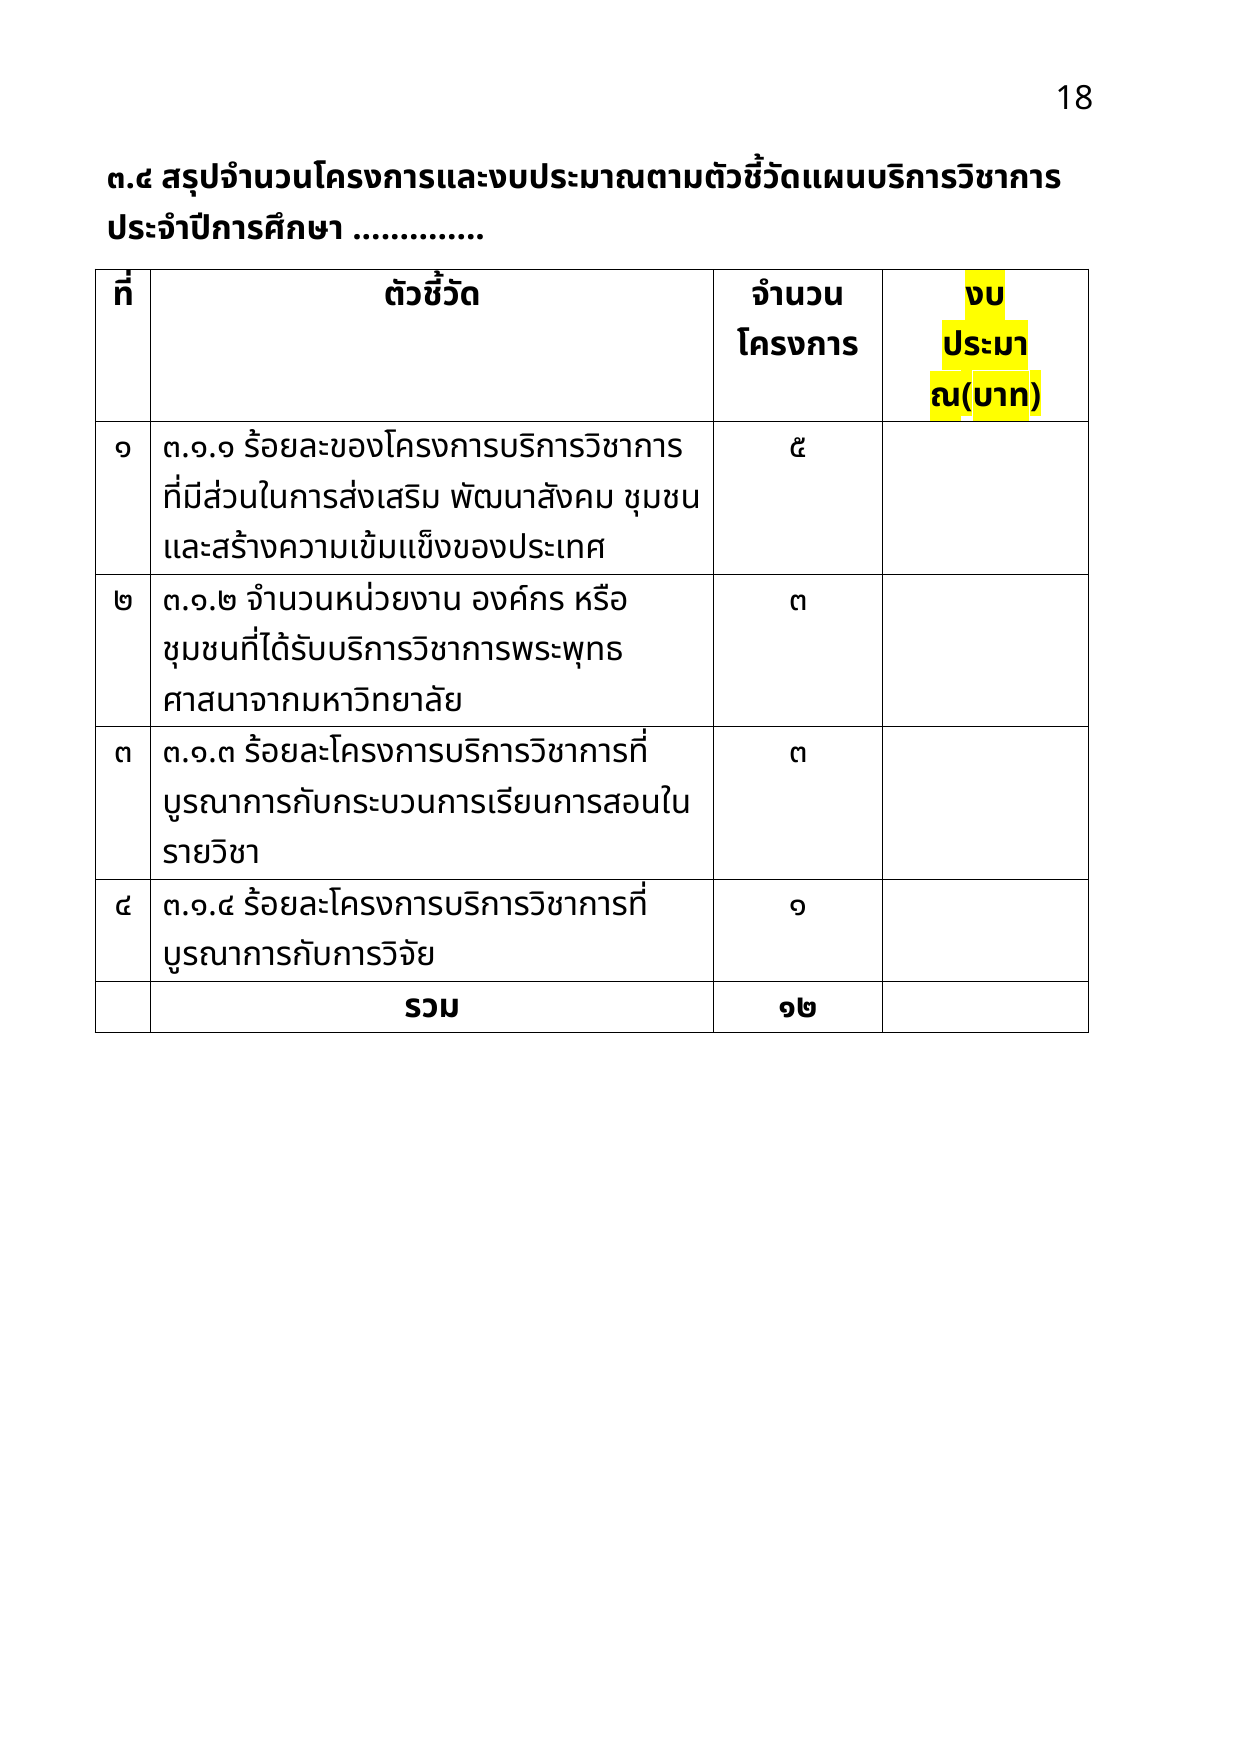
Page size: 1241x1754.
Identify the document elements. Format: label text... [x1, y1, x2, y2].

table_cell ๒ [96, 575, 150, 726]
table_cell ๕ [714, 422, 882, 573]
table_cell [96, 982, 150, 1032]
table_cell ๓ [714, 575, 882, 726]
table_cell ๑๒ [714, 982, 882, 1032]
table_cell [883, 422, 1088, 573]
table_cell ๓.๑.๔ ร้อยละโครงการบริการวิชาการที่บูรณาการกับการวิจัย [151, 880, 713, 981]
table_header ตัวชี้วัด [151, 270, 713, 421]
table_cell ๑ [96, 422, 150, 573]
table_header จำนวนโครงการ [714, 270, 882, 421]
table_cell ๓ [96, 727, 150, 878]
table_cell รวม [151, 982, 713, 1032]
table_cell ๑ [714, 880, 882, 981]
table_header งบประมาณ(บาท) [961, 270, 1088, 421]
text ๓.๔ สรุปจำนวนโครงการและงบประมาณตามตัวชี้วัดแผนบริการวิชาการ ประจำปีการศึกษา .............. [106, 153, 1093, 254]
table_cell [883, 727, 1088, 878]
table_header ที่ [96, 270, 150, 421]
table_cell [883, 880, 1088, 981]
table_cell [883, 982, 1088, 1032]
table_cell ๓.๑.๑ ร้อยละของโครงการบริการวิชาการที่มีส่วนในการส่งเสริม พัฒนาสังคม ชุมชน และสร้างความเข้มแข็งของประเทศ [151, 422, 713, 573]
table_header งบประมาณ(บาท) [883, 270, 965, 421]
table_cell ๓ [714, 727, 882, 878]
table_cell ๓.๑.๓ ร้อยละโครงการบริการวิชาการที่บูรณาการกับกระบวนการเรียนการสอนในรายวิชา [151, 727, 713, 878]
table_cell ๔ [96, 880, 150, 981]
table_cell [883, 575, 1088, 726]
table_cell ๓.๑.๒ จำนวนหน่วยงาน องค์กร หรือชุมชนที่ได้รับบริการวิชาการพระพุทธ ศาสนาจากมหาวิทยาลัย [151, 575, 713, 726]
